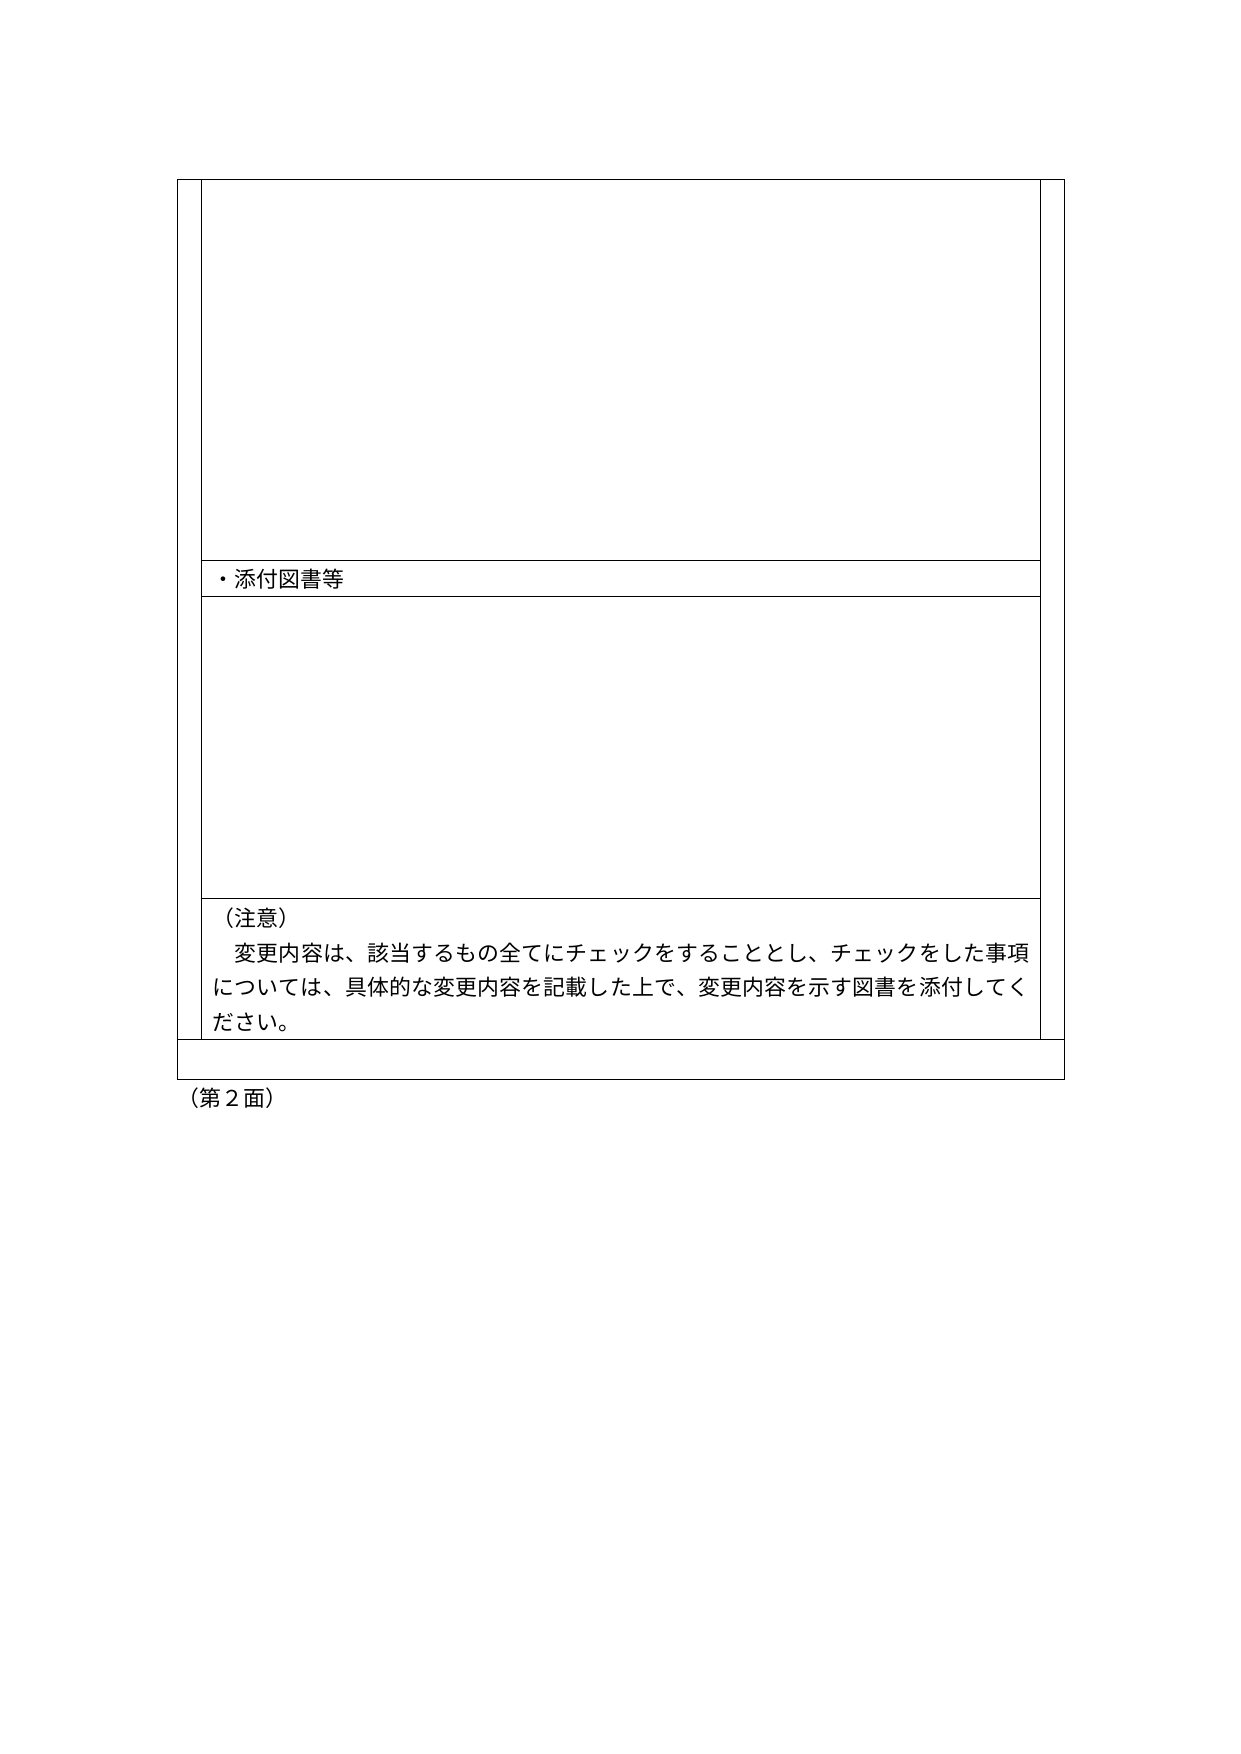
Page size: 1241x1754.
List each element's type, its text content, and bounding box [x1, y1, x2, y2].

table_cell （注意） 変更内容は、該当するもの全てにチェックをすることとし、チェックをした事項については、具体的な変更内容を記載した上で、変更内容を示す図書を添付してください。 [202, 899, 1040, 1039]
table_cell [178, 1040, 1064, 1079]
table_cell [202, 597, 1040, 898]
text （第２面） [177, 1080, 1063, 1115]
table_cell [202, 180, 1040, 560]
table_cell ・添付図書等 [202, 561, 1040, 596]
